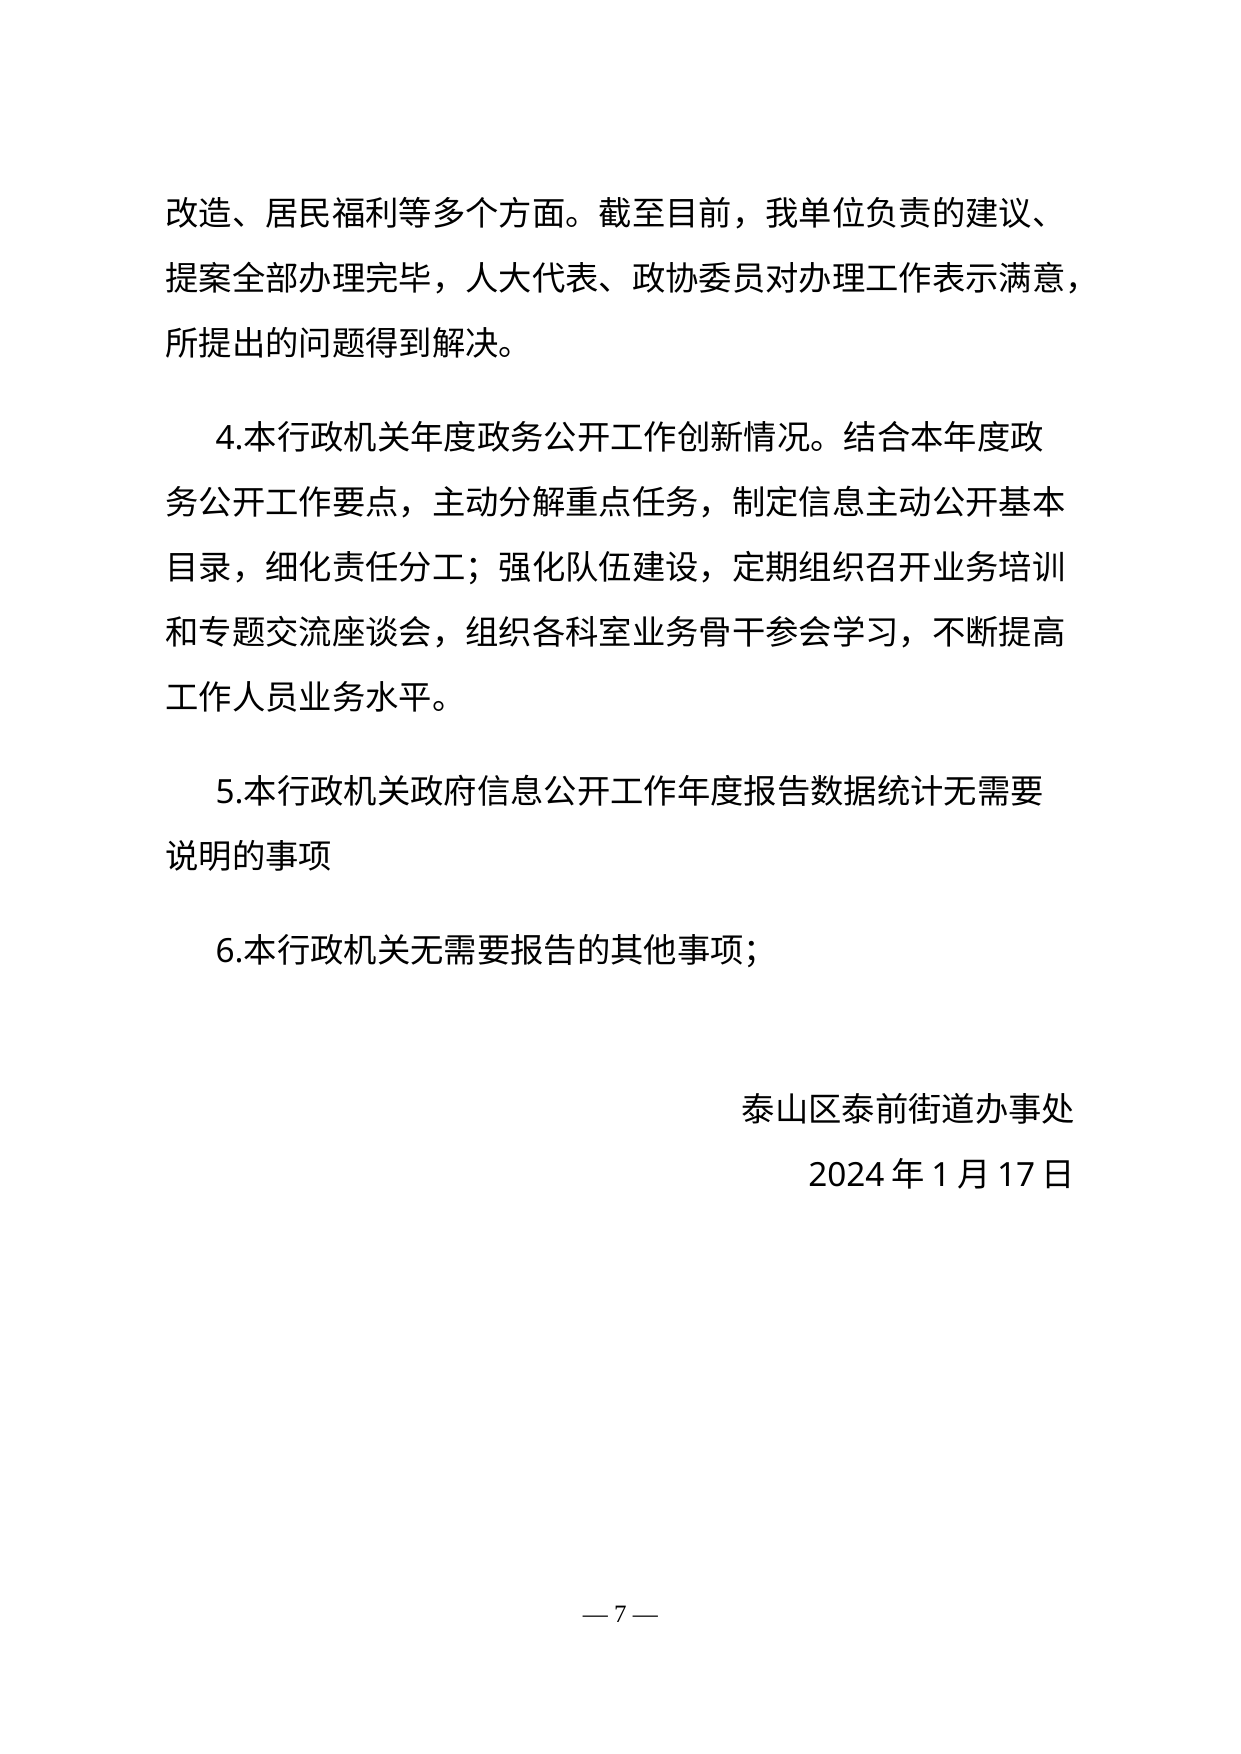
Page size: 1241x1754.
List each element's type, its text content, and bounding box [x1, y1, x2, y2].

text 2024年1月17日 [165, 1140, 1075, 1205]
text 泰山区泰前街道办事处 [165, 1075, 1075, 1140]
text 5.本行政机关政府信息公开工作年度报告数据统计无需要说明的事项 [165, 757, 1075, 887]
text 6.本行政机关无需要报告的其他事项； [165, 916, 1075, 981]
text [165, 178, 1075, 373]
text 4.本行政机关年度政务公开工作创新情况。结合本年度政务公开工作要点，主动分解重点任务，制定信息主动公开基本目录，细化责任分工；强化队伍建设，定期组织召开业务培训和专题交流座谈会，组织各科室业务骨干参会学习，不断提高工作人员业务水平。 [165, 402, 1075, 727]
